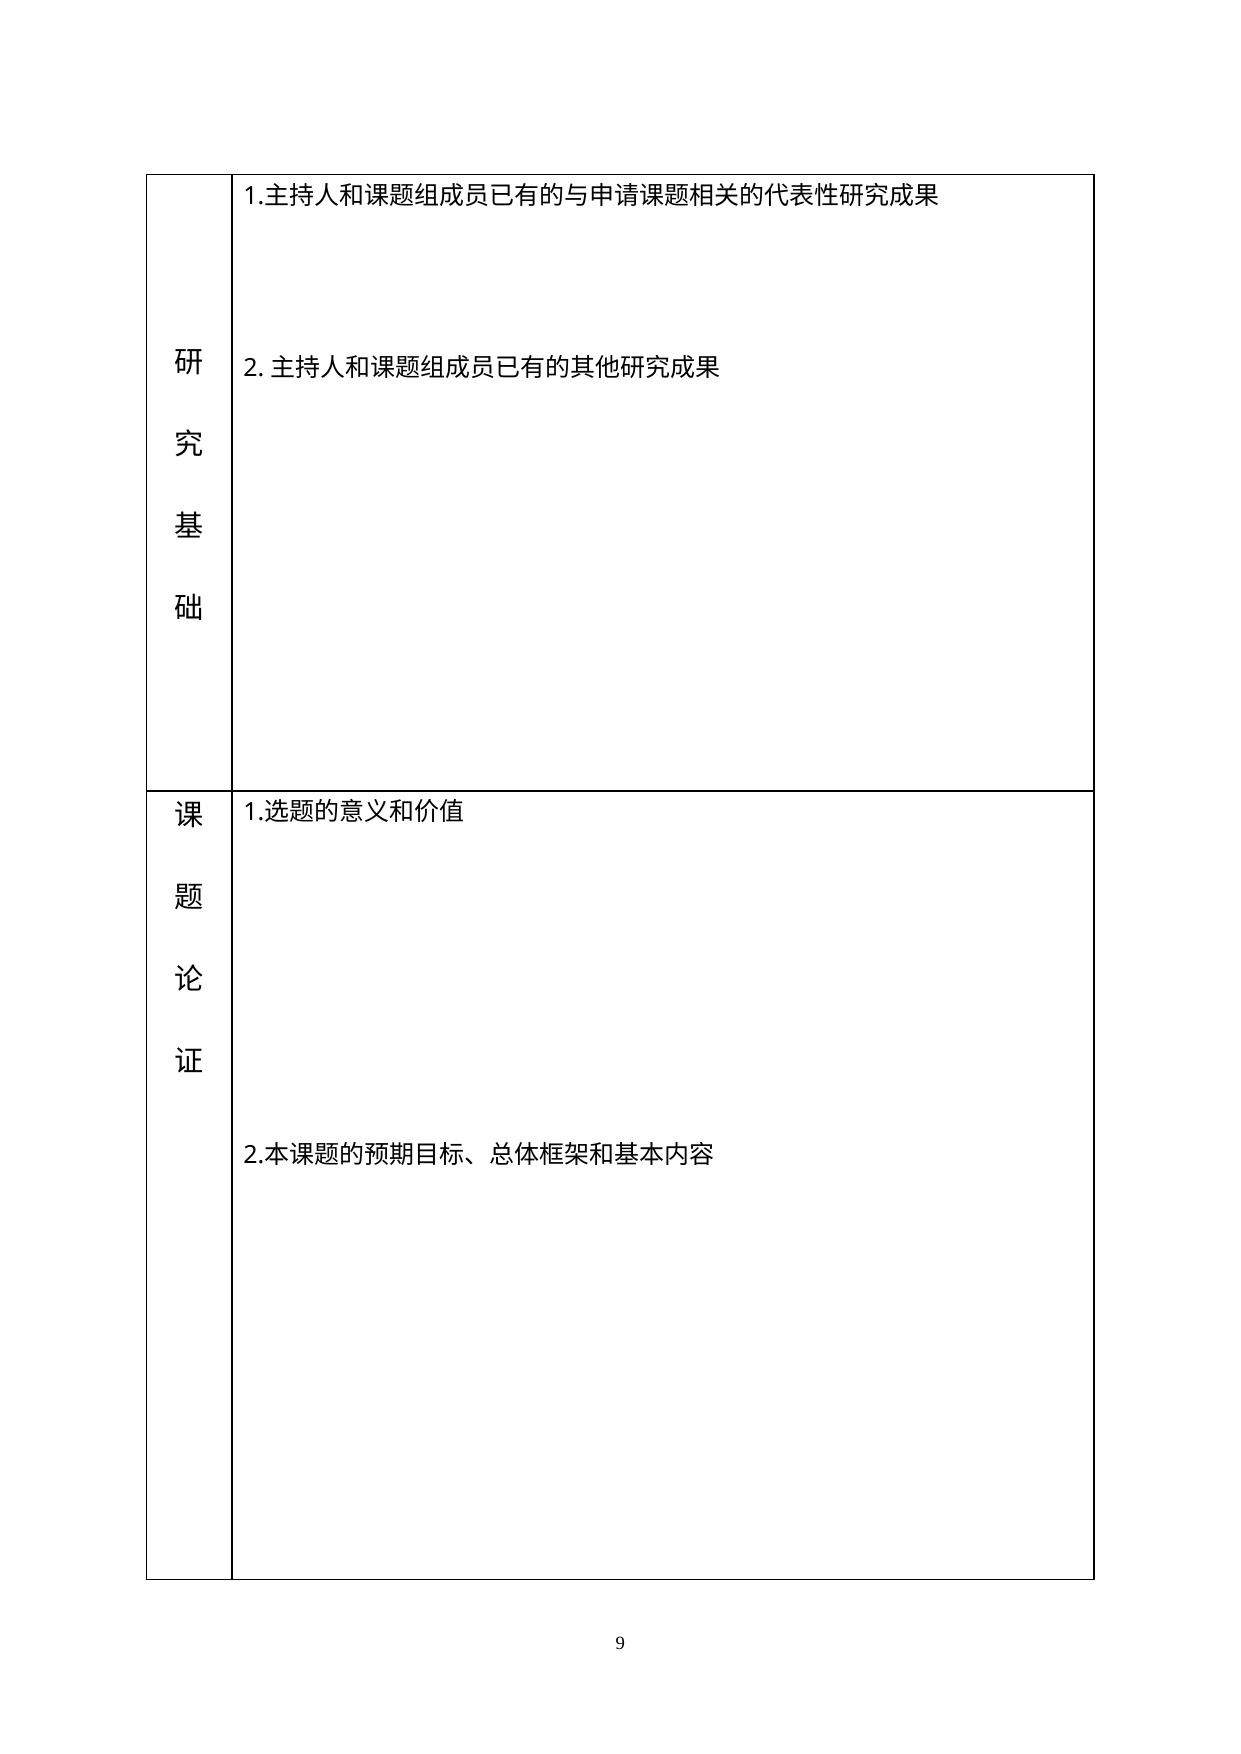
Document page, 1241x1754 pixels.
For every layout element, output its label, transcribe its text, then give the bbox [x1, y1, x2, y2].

table_cell 研 究 基 础 [147, 175, 231, 790]
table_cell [233, 792, 1093, 1578]
table_cell 课 题 论 证 [147, 792, 231, 1578]
table_cell 1.主持人和课题组成员已有的与申请课题相关的代表性研究成果 2. 主持人和课题组成员已有的其他研究成果 [233, 175, 1093, 790]
